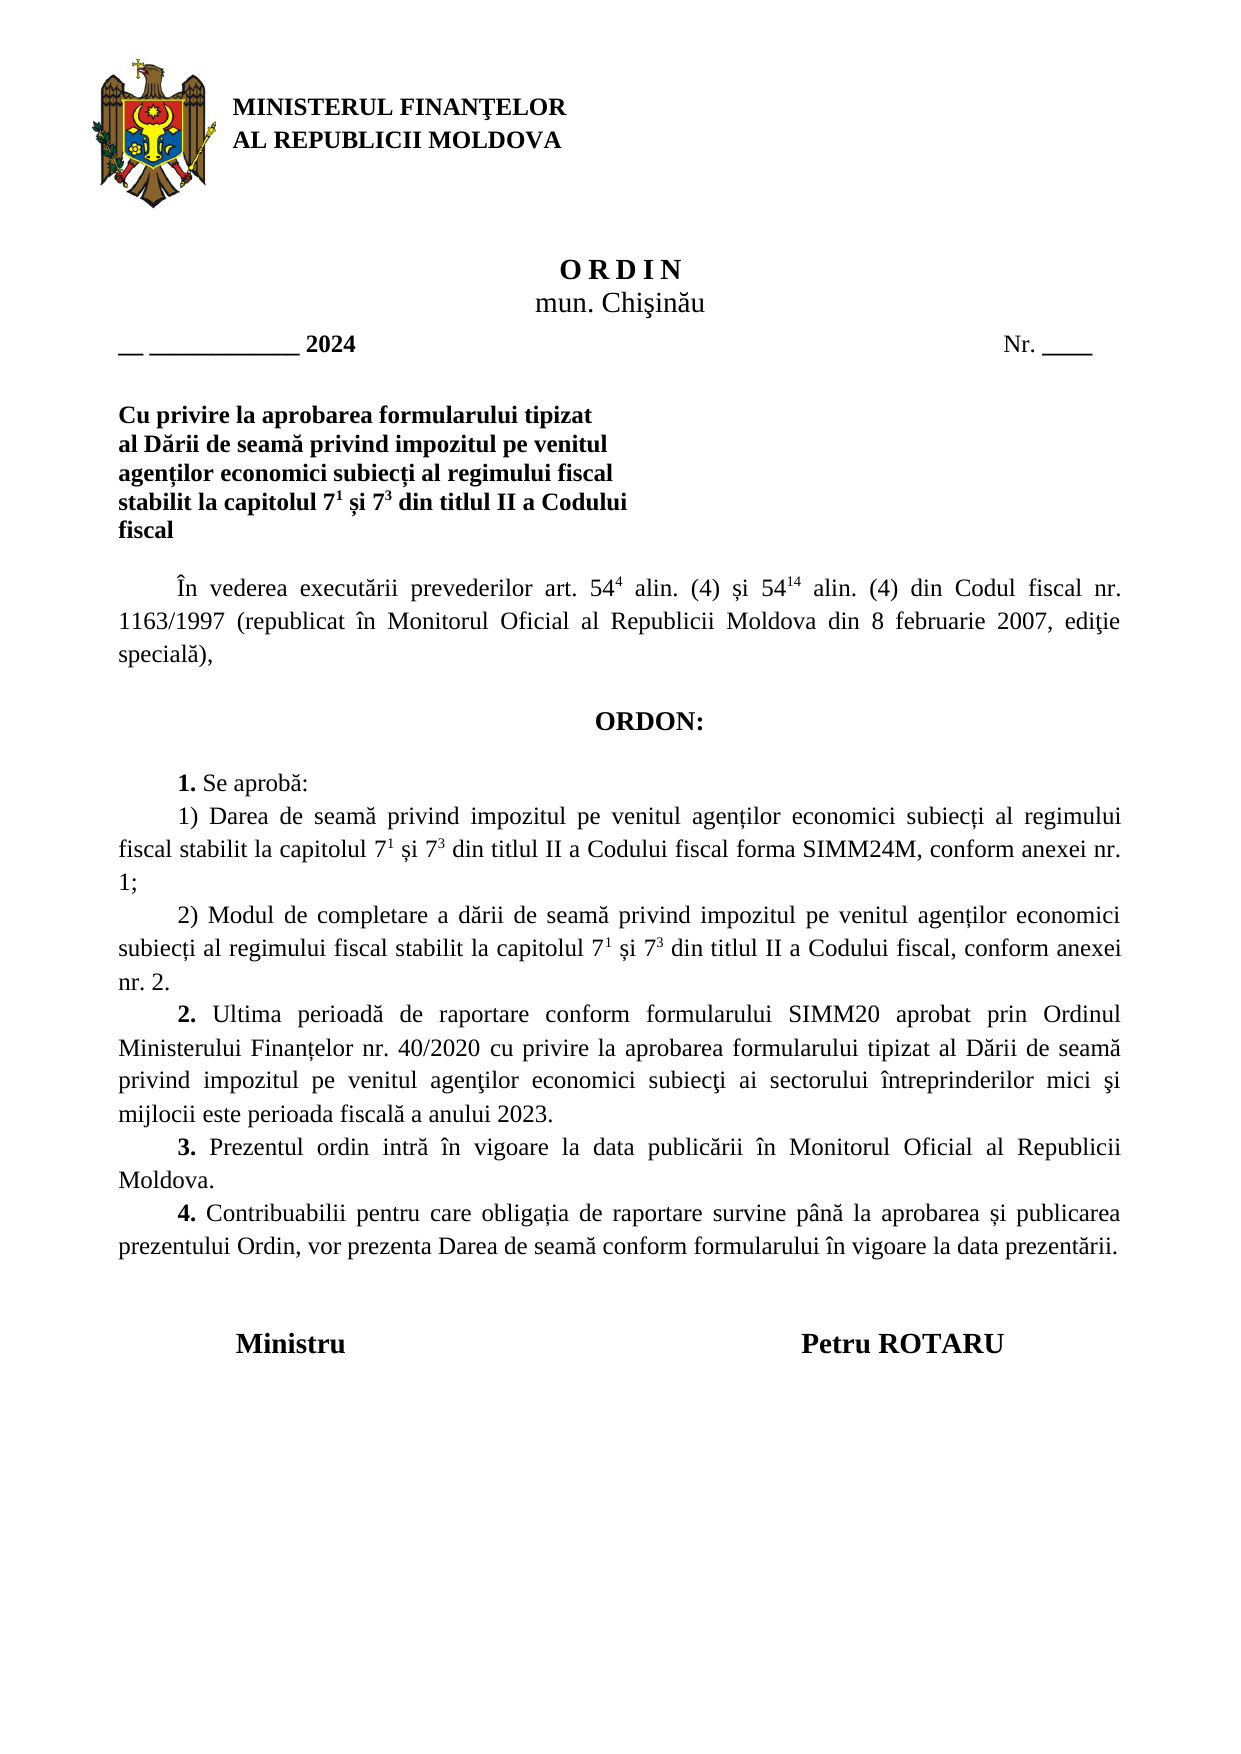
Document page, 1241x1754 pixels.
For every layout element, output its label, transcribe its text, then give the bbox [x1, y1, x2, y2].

text stabilit la capitolul 71 și 73 din titlul II a Codului [118, 487, 1122, 516]
text agenților economici subiecți al regimului fiscal [118, 458, 1122, 487]
text 1. Se aprobă: [118, 768, 1122, 797]
picture [91, 59, 217, 209]
text 3. Prezentul ordin intră în vigoare la data publicării în Monitorul Oficial al Republicii Moldova. [118, 1132, 1122, 1193]
table_header MINISTERUL FINANŢELOR AL REPUBLICII MOLDOVA [221, 59, 681, 218]
text al Dării de seamă privind impozitul pe venitul [118, 429, 1122, 458]
text 2. Ultima perioadă de raportare conform formularului SIMM20 aprobat prin Ordinul Ministerului Finanțelor nr. 40/2020 cu privire la aprobarea formularului tipizat al Dării de seamă privind impozitul pe venitul agenţilor economici subiecţi ai sectorului întreprinderilor mici şi mijlocii este perioada fiscală a anului 2023. [118, 999, 1122, 1127]
text ORDON: [118, 705, 1122, 736]
text 2) Modul de completare a dării de seamă privind impozitul pe venitul agenților economici subiecți al regimului fiscal stabilit la capitolul 71 și 73 din titlul II a Codului fiscal, conform anexei nr. 2. [118, 901, 1122, 995]
text 4. Contribuabilii pentru care obligația de raportare survine până la aprobarea și publicarea prezentului Ordin, vor prezenta Darea de seamă conform formularului în vigoare la data prezentării. [118, 1198, 1122, 1259]
text fiscal [118, 516, 1122, 544]
text __ ____________ 2024 Nr. ____ [118, 329, 1122, 357]
text Ministru Petru ROTARU [118, 1326, 1122, 1359]
table_header [81, 59, 221, 218]
subtitle ORDIN [118, 252, 1122, 286]
text mun. Chişinău [118, 286, 1122, 319]
text În vederea executării prevederilor art. 544 alin. (4) și 5414 alin. (4) din Codul fiscal nr. 1163/1997 (republicat în Monitorul Oficial al Republicii Moldova din 8 februarie 2007, ediţie specială), [118, 573, 1122, 668]
text Cu privire la aprobarea formularului tipizat [118, 401, 1122, 429]
text 1) Darea de seamă privind impozitul pe venitul agenților economici subiecți al regimului fiscal stabilit la capitolul 71 și 73 din titlul II a Codului fiscal forma SIMM24M, conform anexei nr. 1; [118, 801, 1122, 896]
